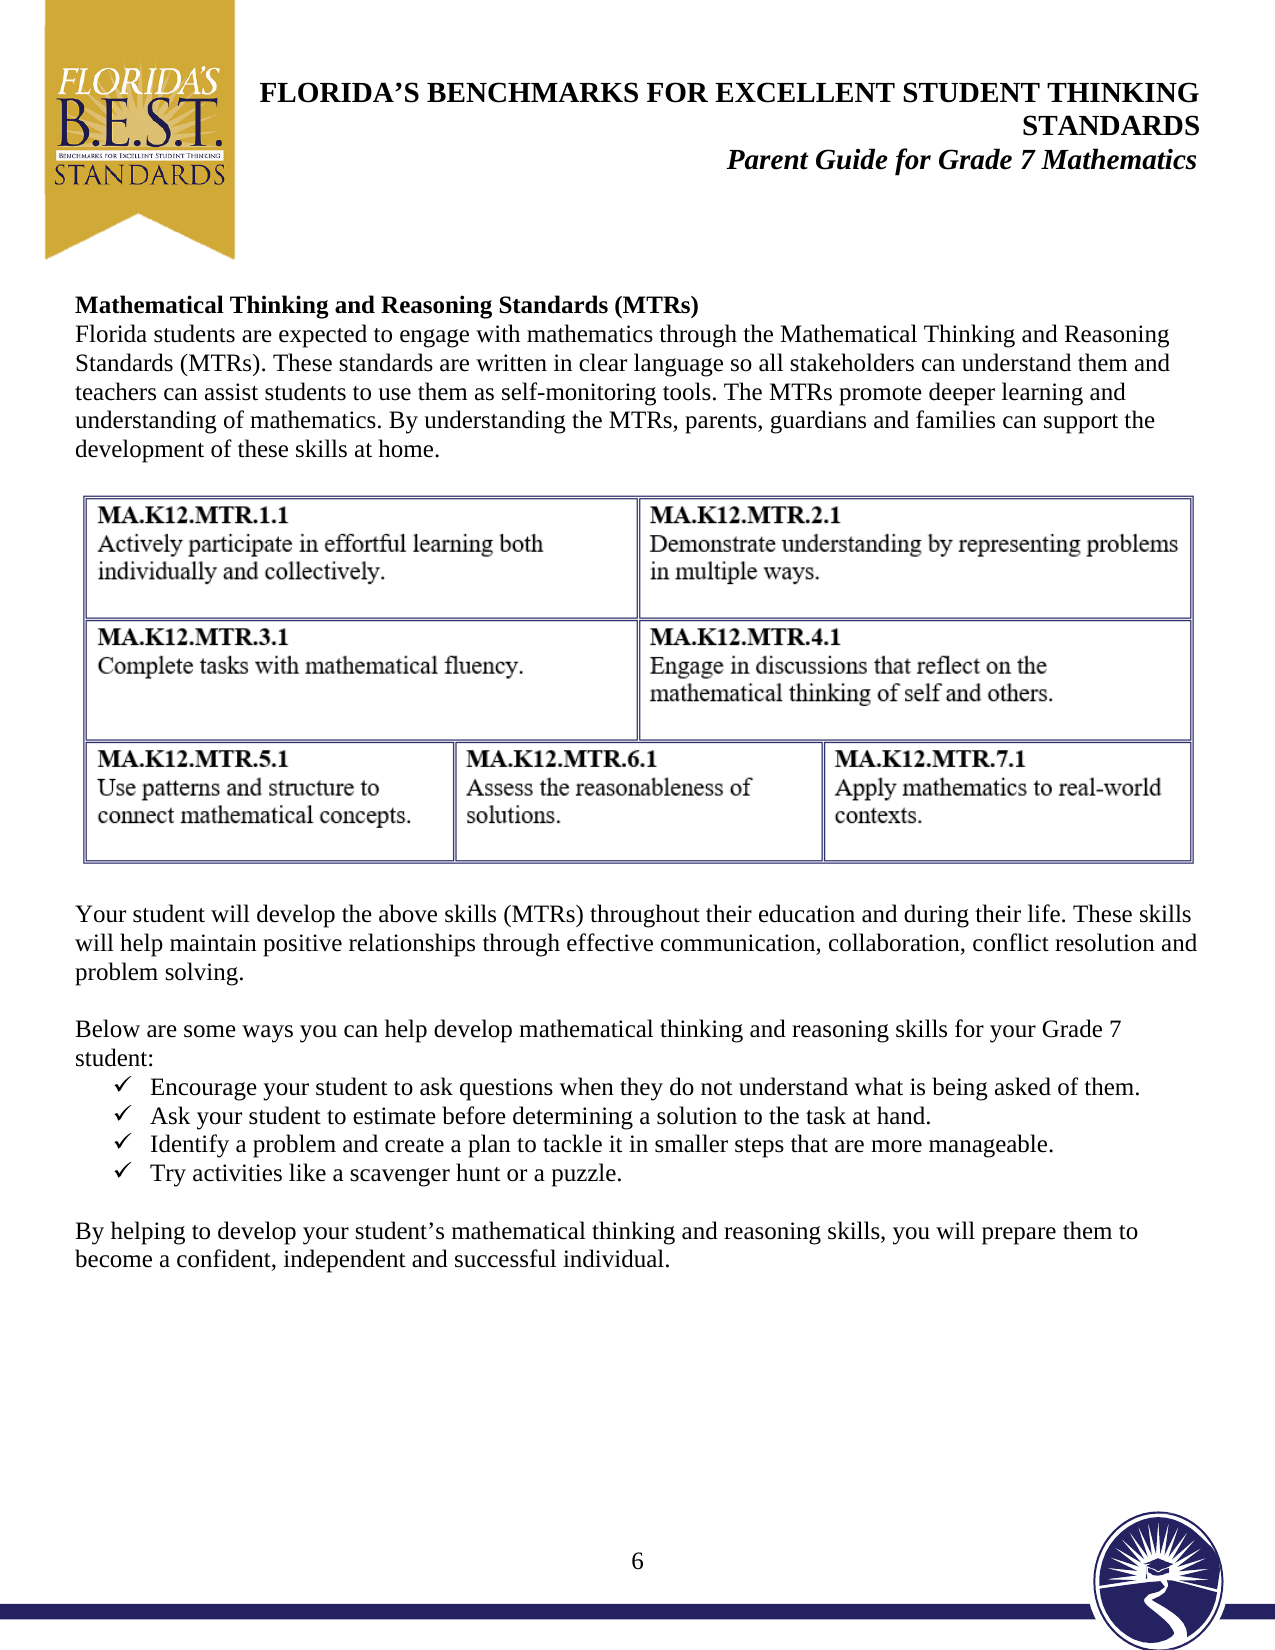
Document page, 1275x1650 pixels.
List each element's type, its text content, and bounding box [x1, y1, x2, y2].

picture [75, 491, 1200, 871]
picture [1142, 1558, 1174, 1579]
text Mathematical Thinking and Reasoning Standards (MTRs) [75, 291, 1200, 319]
text Your student will develop the above skills (MTRs) throughout their education and during their life. These skills will help maintain positive relationships through effective communication, collaboration, conflict resolution and problem solving. [75, 899, 1200, 986]
text Below are some ways you can help develop mathematical thinking and reasoning skills for your Grade 7 student: [75, 1014, 1200, 1072]
list Encourage your student to ask questions when they do not understand what is being asked of them. [112, 1072, 1200, 1101]
list Try activities like a scavenger hunt or a puzzle. [112, 1158, 1200, 1187]
text Florida students are expected to engage with mathematics through the Mathematical Thinking and Reasoning Standards (MTRs). These standards are written in clear language so all stakeholders can understand them and teachers can assist students to use them as self-monitoring tools. The MTRs promote deeper learning and understanding of mathematics. By understanding the MTRs, parents, guardians and families can support the development of these skills at home. [75, 319, 1200, 463]
list Identify a problem and create a plan to tackle it in smaller steps that are more manageable. [112, 1129, 1200, 1158]
picture [16, 0, 253, 281]
list Ask your student to estimate before determining a solution to the task at hand. [112, 1101, 1200, 1129]
text By helping to develop your student’s mathematical thinking and reasoning skills, you will prepare them to become a confident, independent and successful individual. [75, 1216, 1200, 1273]
